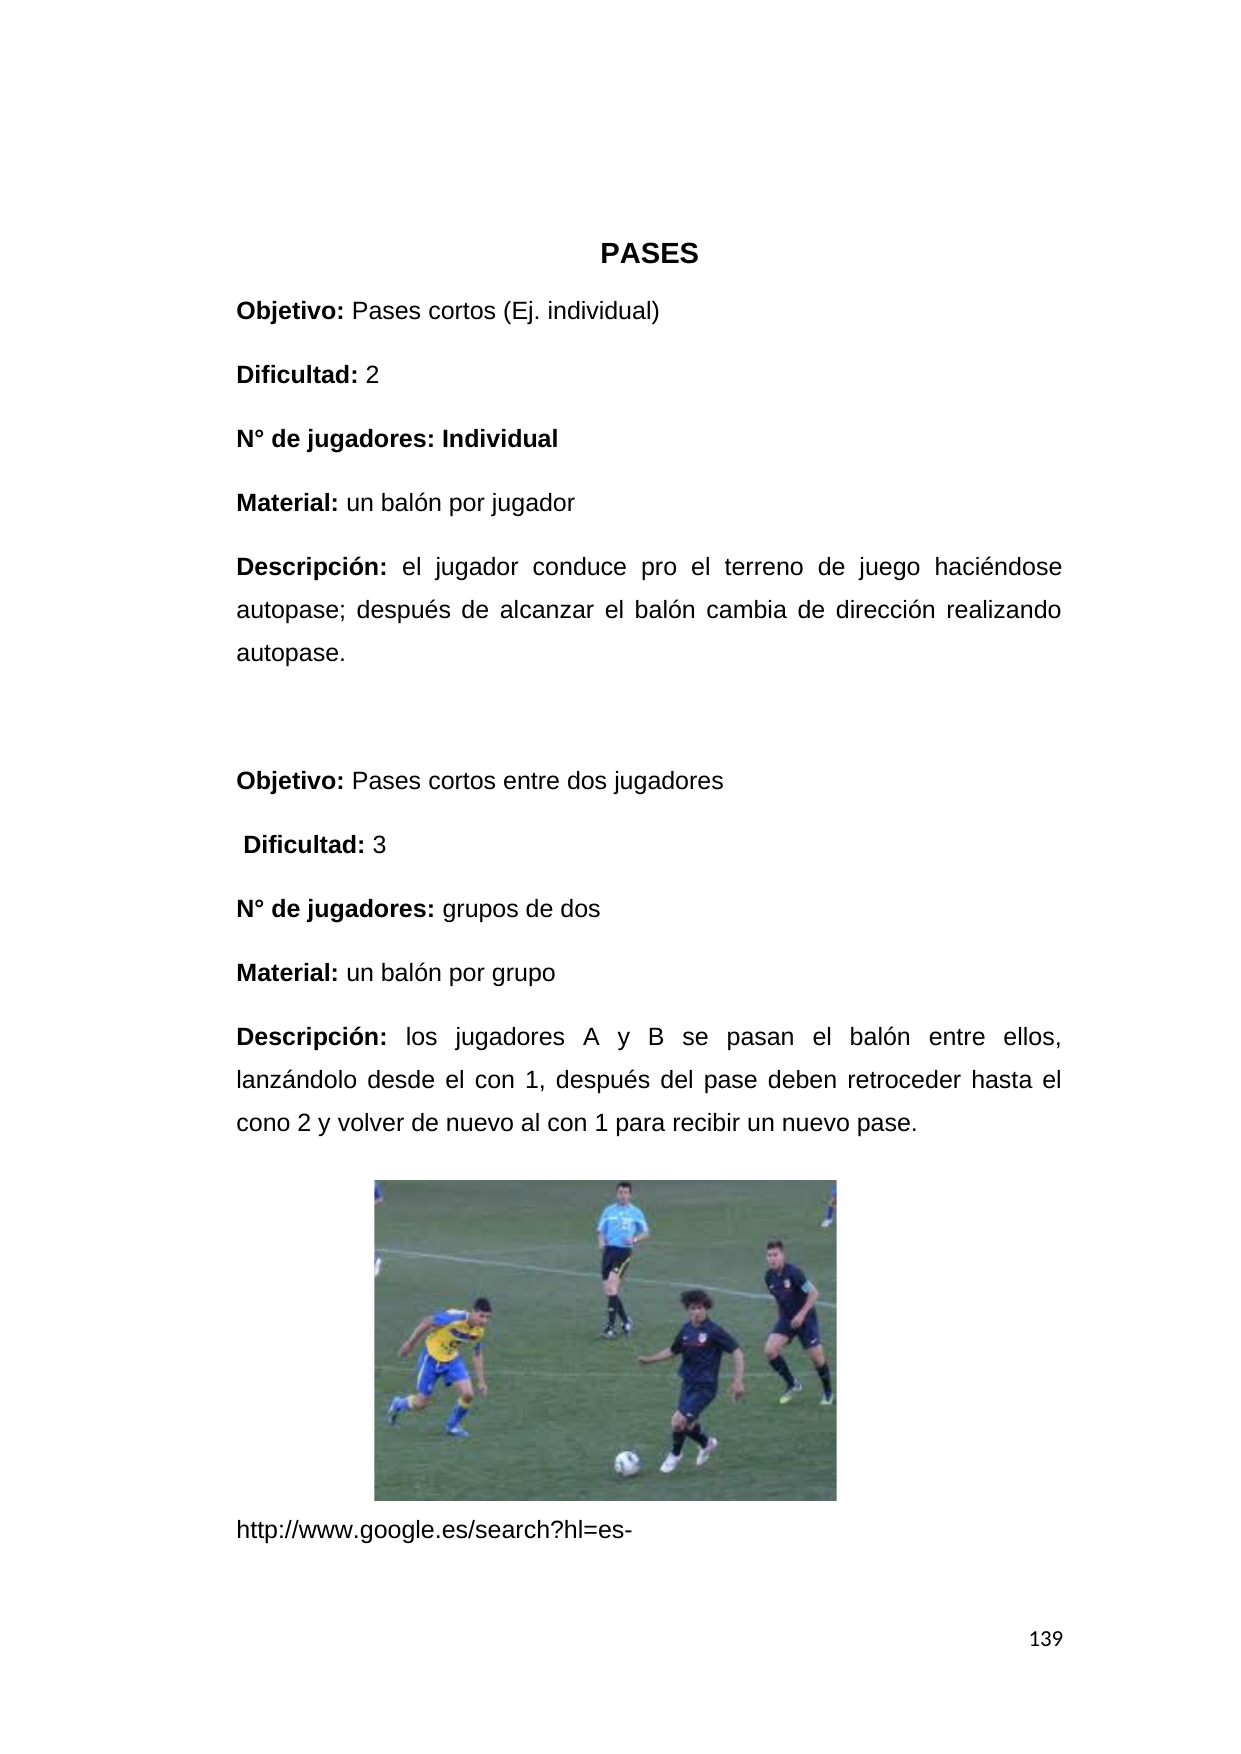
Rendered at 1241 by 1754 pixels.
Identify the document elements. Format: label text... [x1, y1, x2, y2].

text Dificultad: 2 [236, 359, 1063, 388]
text Objetivo: Pases cortos entre dos jugadores [236, 766, 1063, 794]
text Dificultad: 3 [236, 829, 1063, 858]
picture [374, 1180, 837, 1501]
text Objetivo: Pases cortos (Ej. individual) [236, 296, 1063, 324]
text Descripción: el jugador conduce pro el terreno de juego haciéndose autopase; después de alcanzar el balón cambia de dirección realizando autopase. [236, 551, 1063, 666]
text http://www.google.es/search?hl=es- [236, 1514, 1063, 1543]
text N° de jugadores: grupos de dos [236, 893, 1063, 922]
text Material: un balón por jugador [236, 487, 1063, 516]
text Descripción: los jugadores A y B se pasan el balón entre ellos, lanzándolo desde el con 1, después del pase deben retroceder hasta el cono 2 y volver de nuevo al con 1 para recibir un nuevo pase. [236, 1021, 1063, 1136]
text N° de jugadores: Individual [236, 423, 1063, 452]
text PASES [236, 236, 1063, 270]
text Material: un balón por grupo [236, 957, 1063, 986]
